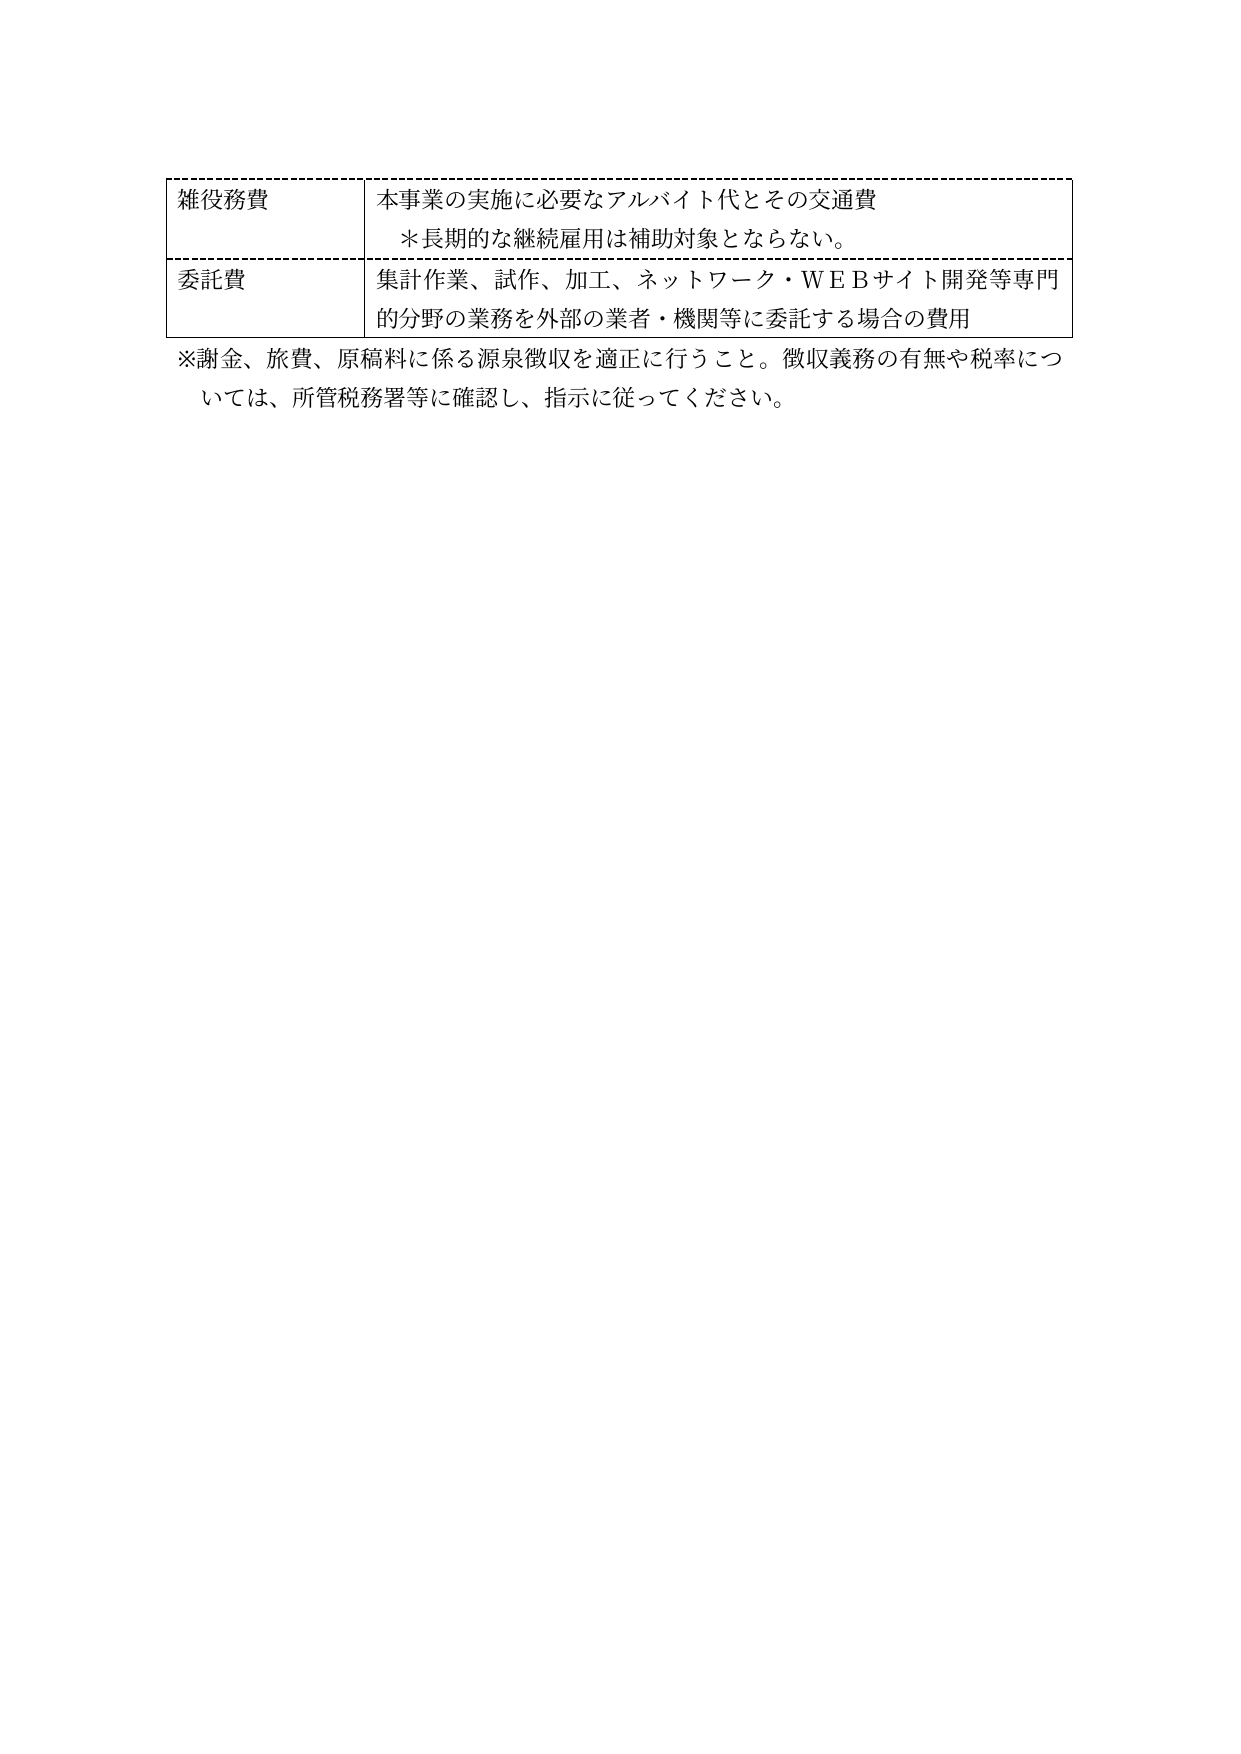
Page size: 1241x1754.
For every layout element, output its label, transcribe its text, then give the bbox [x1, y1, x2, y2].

table_cell 雑役務費 [167, 178, 364, 257]
table_cell 集計作業、試作、加工、ネットワーク・ＷＥＢサイト開発等専門的分野の業務を外部の業者・機関等に委託する場合の費用 [365, 258, 1072, 337]
table_cell 委託費 [167, 258, 364, 337]
table_cell 本事業の実施に必要なアルバイト代とその交通費 ＊長期的な継続雇用は補助対象とならない。 [365, 178, 1072, 257]
text ※謝金、旅費、原稿料に係る源泉徴収を適正に行うこと。徴収義務の有無や税率については、所管税務署等に確認し、指示に従ってください。 [177, 338, 1063, 416]
